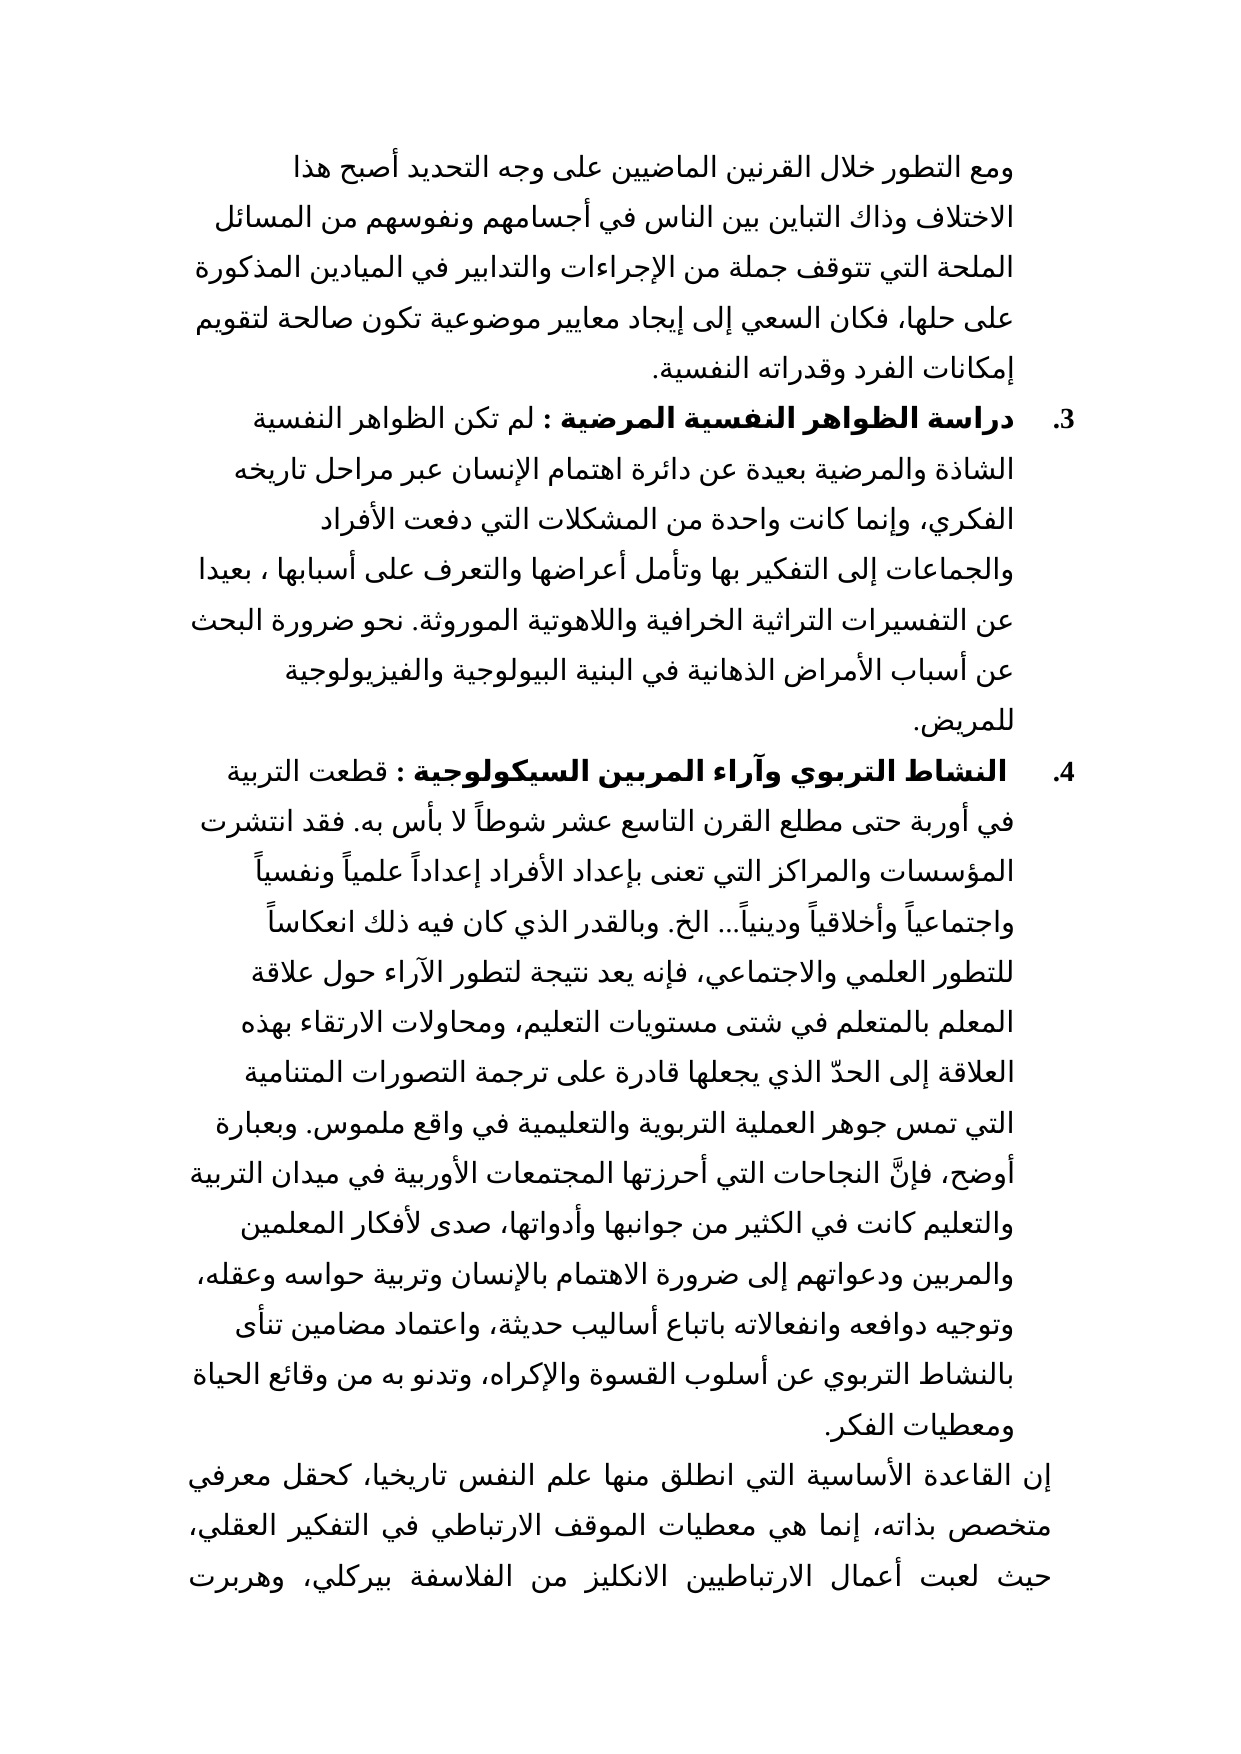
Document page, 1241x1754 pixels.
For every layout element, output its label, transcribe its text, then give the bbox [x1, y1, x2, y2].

list النشاط التربوي وآراء المربين السيكولوجية : قطعت التربية في أوربة حتى مطلع القرن التاسع عشر شوطاً لا بأس به. فقد انتشرت المؤسسات والمراكز التي تعنى بإعداد الأفراد إعداداً علمياً ونفسياً واجتماعياً وأخلاقياً ودينياً... الخ. وبالقدر الذي كان فيه ذلك انعكاساً للتطور العلمي والاجتماعي، فإنه يعد نتيجة لتطور الآراء حول علاقة المعلم بالمتعلم في شتى مستويات التعليم، ومحاولات الارتقاء بهذه العلاقة إلى الحدّ الذي يجعلها قادرة على ترجمة التصورات المتنامية التي تمس جوهر العملية التربوية والتعليمية في واقع ملموس. وبعبارة أوضح، فإنَّ النجاحات التي أحرزتها المجتمعات الأوربية في ميدان التربية والتعليم كانت في الكثير من جوانبها وأدواتها، صدى لأفكار المعلمين والمربين ودعواتهم إلى ضرورة الاهتمام بالإنسان وتربية حواسه وعقله، وتوجيه دوافعه وانفعالاته باتباع أساليب حديثة، واعتماد مضامين تنأى بالنشاط التربوي عن أسلوب القسوة والإكراه، وتدنو به من وقائع الحياة ومعطيات الفكر. [187, 754, 1053, 1441]
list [187, 150, 1053, 385]
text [187, 1458, 1053, 1592]
list دراسة الظواهر النفسية المرضية : لم تكن الظواهر النفسية الشاذة والمرضية بعيدة عن دائرة اهتمام الإنسان عبر مراحل تاريخه الفكري، وإنما كانت واحدة من المشكلات التي دفعت الأفراد والجماعات إلى التفكير بها وتأمل أعراضها والتعرف على أسبابها ، بعيدا عن التفسيرات التراثية الخرافية واللاهوتية الموروثة. نحو ضرورة البحث عن أسباب الأمراض الذهانية في البنية البيولوجية والفيزيولوجية للمريض. [187, 402, 1053, 737]
